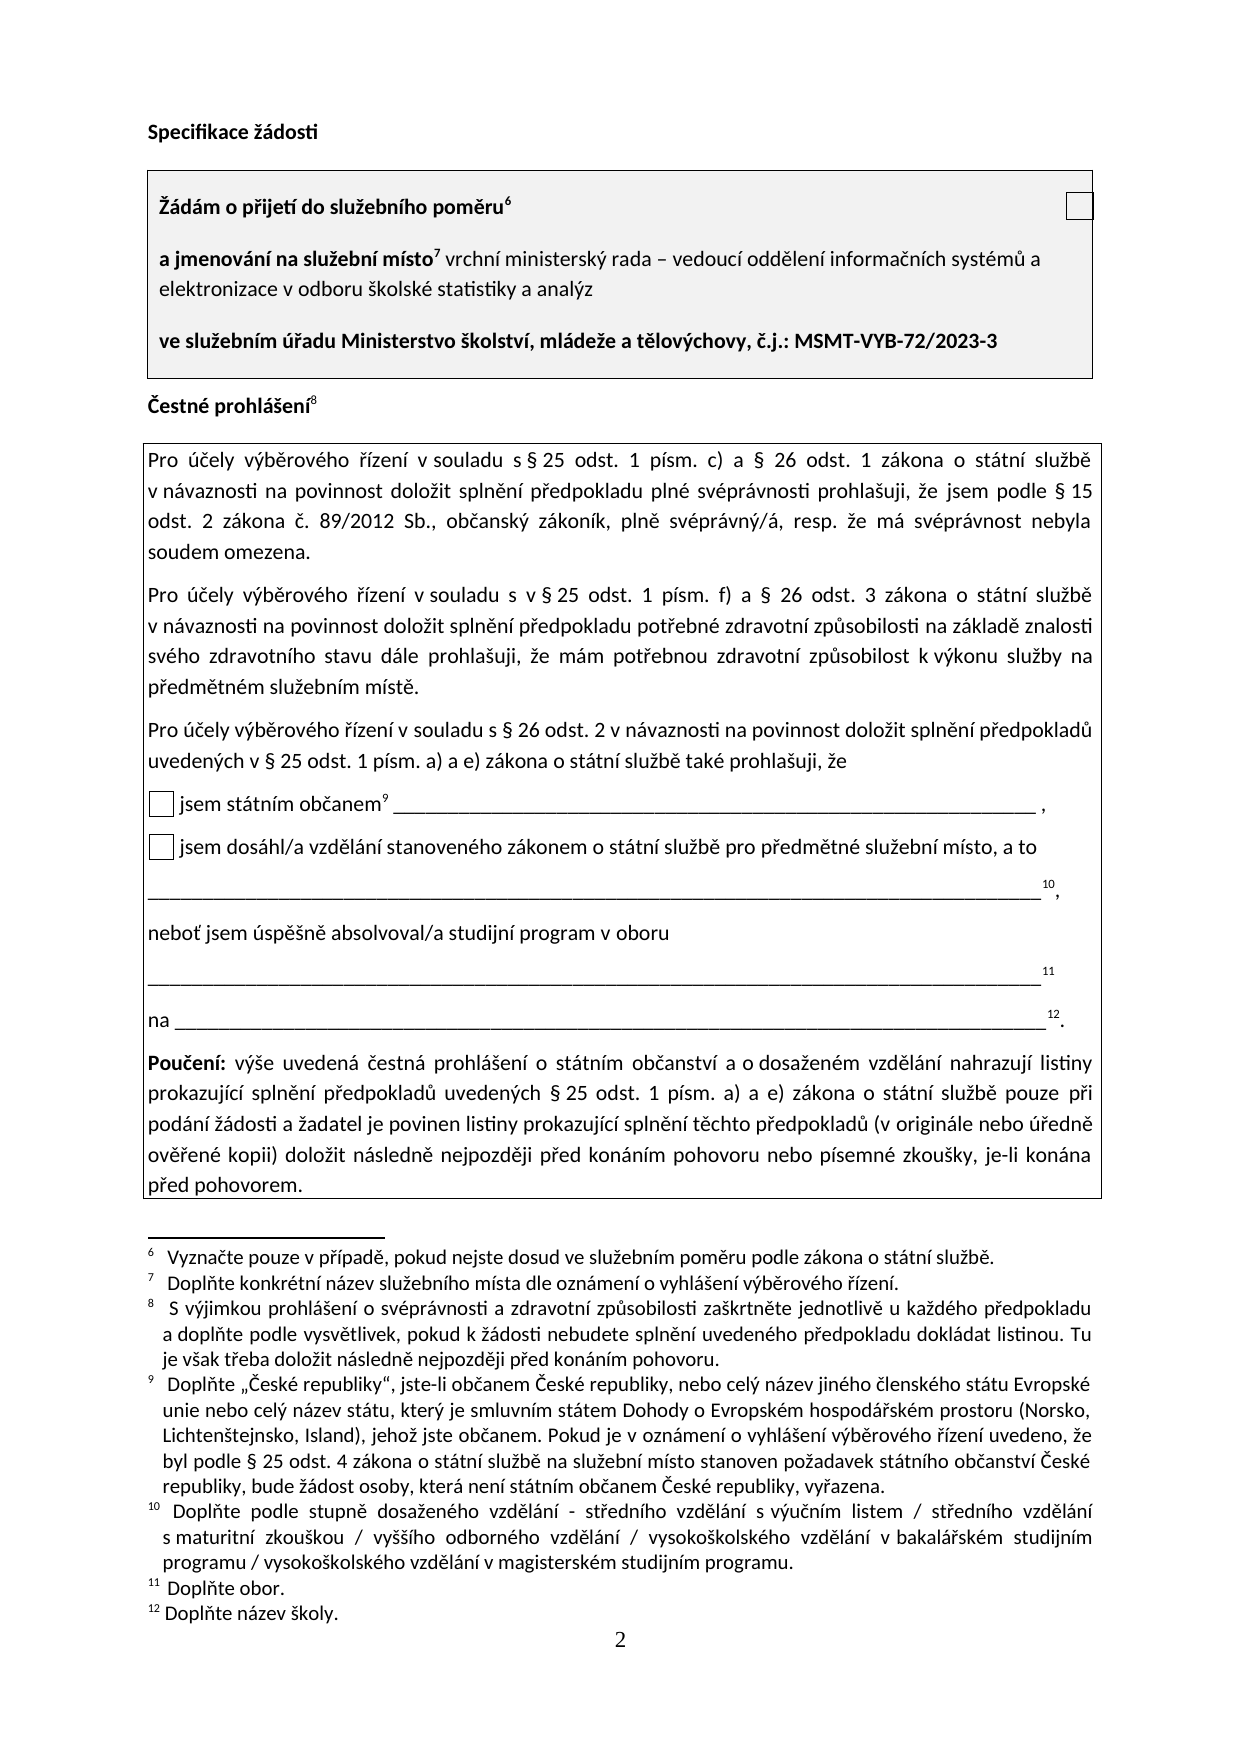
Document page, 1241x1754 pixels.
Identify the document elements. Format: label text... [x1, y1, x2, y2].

text neboť jsem úspěšně absolvoval/a studijní program v oboru [144, 916, 1101, 946]
text Čestné prohlášení [148, 392, 1093, 418]
text Poučení: výše uvedená čestná prohlášení o státním občanství a o dosaženém vzdělání nahrazují listiny prokazující splnění předpokladů uvedených § 25 odst. 1 písm. a) a e) zákona o státní službě pouze při podání žádosti a žadatel je povinen listiny prokazující splnění těchto předpokladů (v originále nebo úředně ověřené kopii) doložit následně nejpozději před konáním pohovoru nebo písemné zkoušky, je-li konána před pohovorem. [144, 1046, 1101, 1198]
text Pro účely výběrového řízení v souladu s § 25 odst. 1 písm. c) a § 26 odst. 1 zákona o státní službě v návaznosti na povinnost doložit splnění předpokladu plné svéprávnosti prohlašuji, že jsem podle § 15 odst. 2 zákona č. 89/2012 Sb., občanský zákoník, plně svéprávný/á, resp. že má svéprávnost nebyla soudem omezena. [144, 444, 1101, 565]
text __________________________________________________________________________________ [144, 959, 1101, 989]
text na ________________________________________________________________________________. [144, 1003, 1101, 1032]
text Pro účely výběrového řízení v souladu s § 26 odst. 2 v návaznosti na povinnost doložit splnění předpokladů uvedených v § 25 odst. 1 písm. a) a e) zákona o státní službě také prohlašuji, že [144, 713, 1101, 774]
text __________________________________________________________________________________, [144, 873, 1101, 903]
text Pro účely výběrového řízení v souladu s v § 25 odst. 1 písm. f) a § 26 odst. 3 zákona o státní službě v návaznosti na povinnost doložit splnění předpokladu potřebné zdravotní způsobilosti na základě znalosti svého zdravotního stavu dále prohlašuji, že mám potřebnou zdravotní způsobilost k výkonu služby na předmětném služebním místě. [144, 578, 1101, 700]
text Specifikace žádosti [148, 118, 1093, 145]
table_header Žádám o přijetí do služebního poměru a jmenování na služební místo vrchní ministerský rada – vedoucí oddělení informačních systémů a elektronizace v odboru školské statistiky a analýz ve služebním úřadu Ministerstvo školství, mládeže a tělovýchovy, č.j.: MSMT-VYB-72/2023-3 [148, 171, 1092, 378]
text jsem dosáhl/a vzdělání stanoveného zákonem o státní službě pro předmětné služební místo, a to [144, 830, 1101, 860]
text jsem státním občanem ___________________________________________________________ , [144, 787, 1101, 817]
